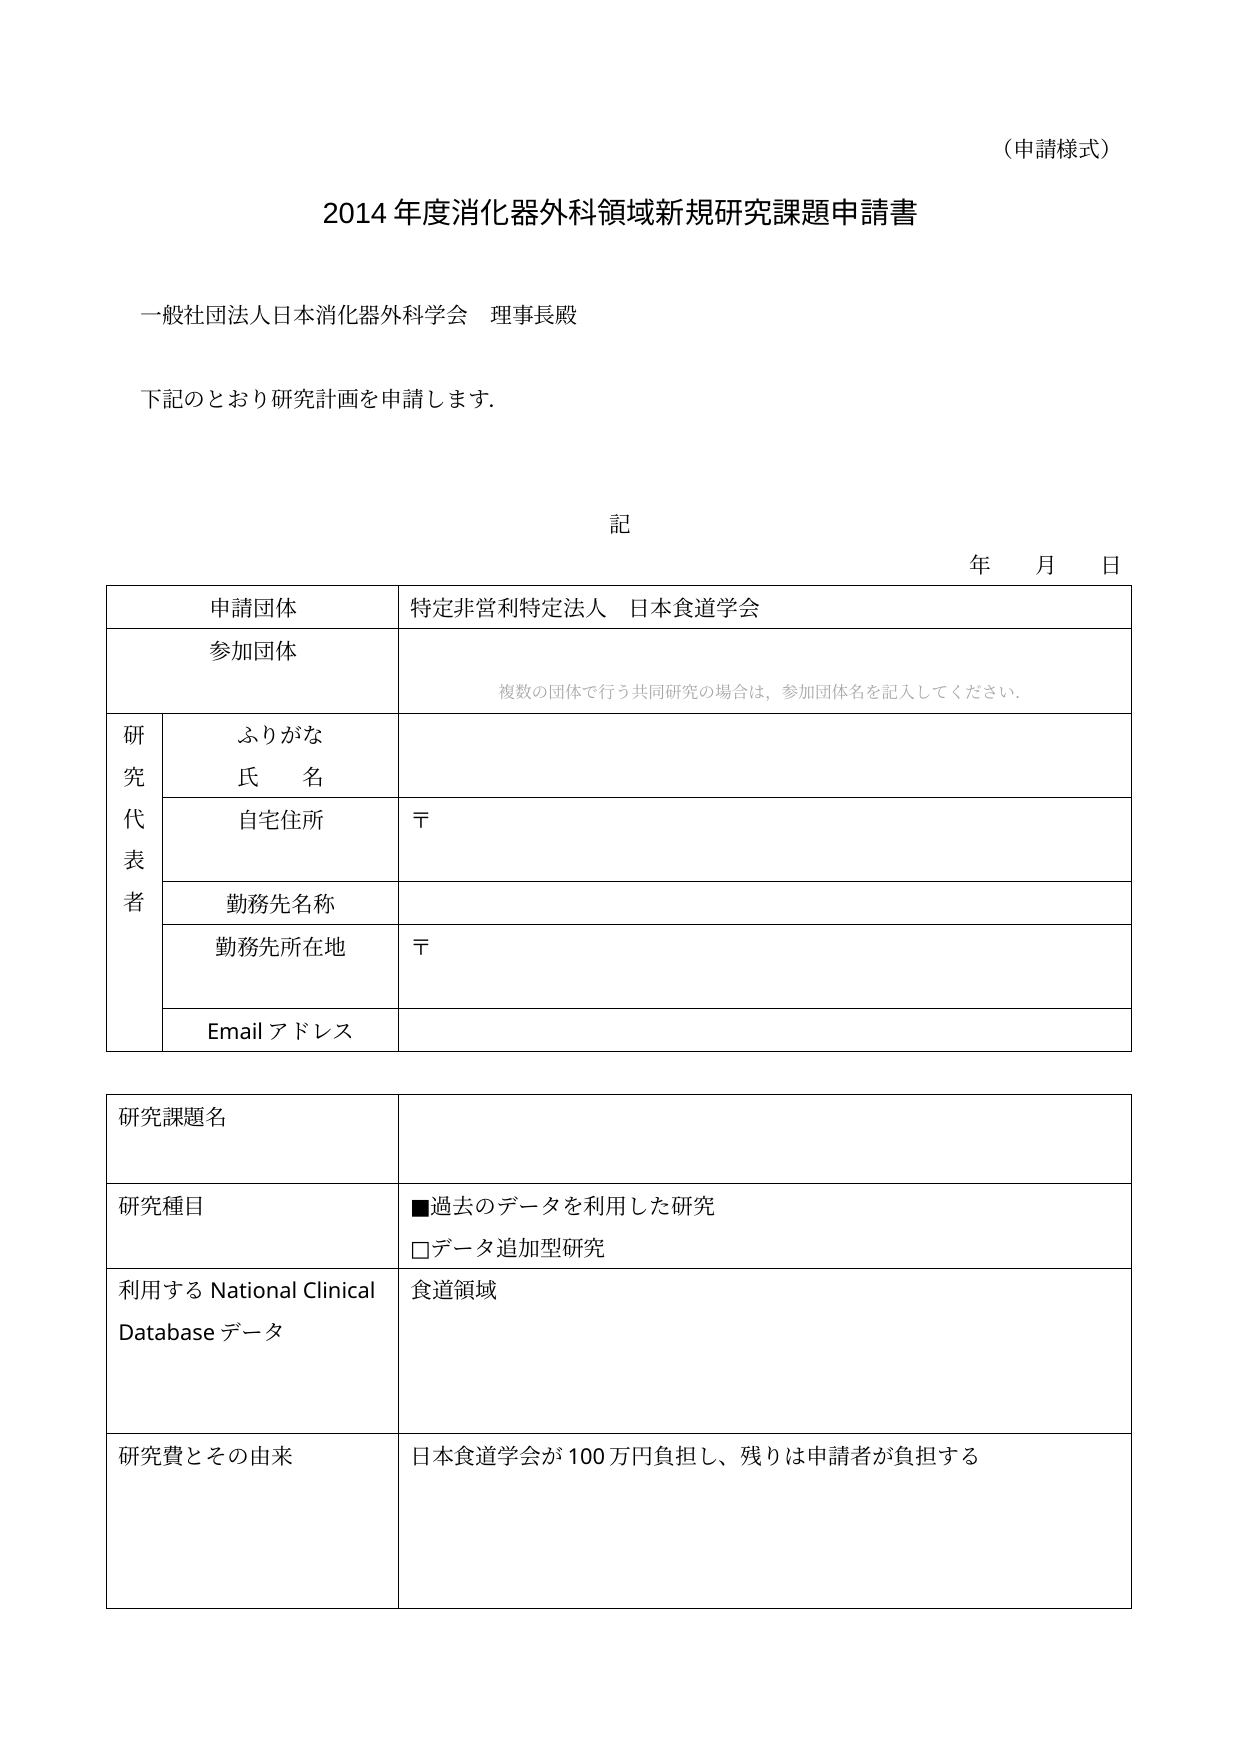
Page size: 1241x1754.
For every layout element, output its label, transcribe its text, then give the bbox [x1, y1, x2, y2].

table_cell [399, 714, 1131, 797]
table_cell 勤務先所在地 [163, 925, 398, 1008]
table_header [399, 1095, 1131, 1183]
table_cell 食道領域 [399, 1269, 1131, 1433]
table_header 研究課題名 [107, 1095, 398, 1183]
table_cell ■過去のデータを利用した研究 □データ追加型研究 [399, 1184, 1131, 1268]
table_header 特定非営利特定法人 日本食道学会 [399, 586, 1131, 628]
table_cell 参加団体 [107, 629, 398, 712]
table_cell [399, 882, 1131, 924]
text 記 [118, 502, 1122, 544]
subtitle 2014年度消化器外科領域新規研究課題申請書 [118, 169, 1122, 252]
table_cell 研究代表者 [107, 714, 162, 1051]
text 下記のとおり研究計画を申請します． [118, 377, 1122, 419]
table_header 申請団体 [107, 586, 398, 628]
table_cell 複数の団体で行う共同研究の場合は，参加団体名を記入してください． [399, 629, 1131, 712]
text 年 月 日 [118, 544, 1122, 585]
table_cell 利用するNational Clinical Databaseデータ [107, 1269, 398, 1433]
table_cell ふりがな 氏 名 [163, 714, 398, 797]
table_cell 〒 [399, 798, 1131, 881]
table_cell [399, 1009, 1131, 1051]
table_cell 勤務先名称 [163, 882, 398, 924]
table_cell 研究費とその由来 [107, 1434, 398, 1608]
table_cell Emailアドレス [163, 1009, 398, 1051]
table_cell 自宅住所 [163, 798, 398, 881]
table_cell 日本食道学会が100万円負担し、残りは申請者が負担する [399, 1434, 1131, 1608]
table_cell 研究種目 [107, 1184, 398, 1268]
text 一般社団法人日本消化器外科学会 理事長殿 [118, 294, 1122, 335]
text （申請様式） [118, 127, 1122, 169]
table_cell 〒 [399, 925, 1131, 1008]
